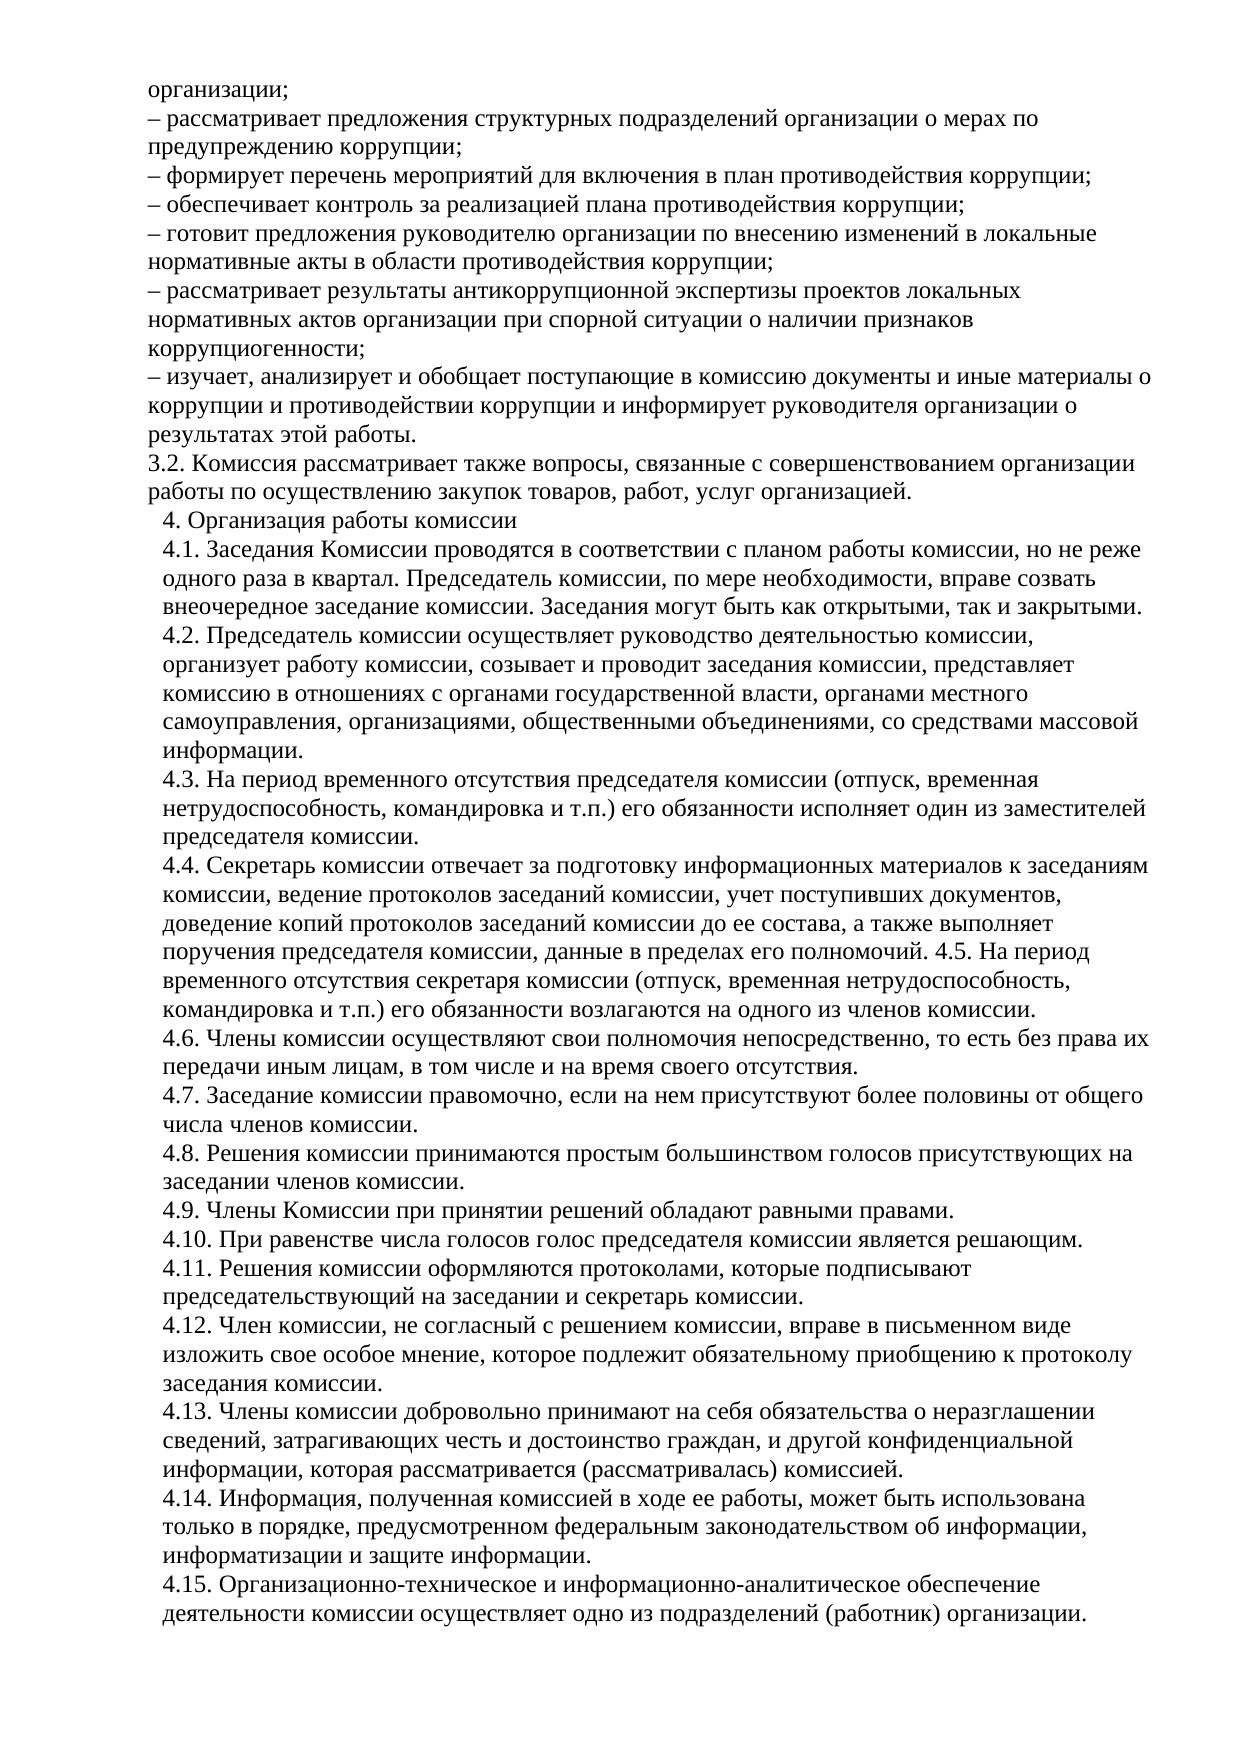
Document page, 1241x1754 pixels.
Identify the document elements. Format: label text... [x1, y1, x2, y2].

text 4.1. Заседания Комиссии проводятся в соответствии с планом работы комиссии, но не реже одного раза в квартал. Председатель комиссии, по мере необходимости, вправе созвать внеочередное заседание комиссии. Заседания могут быть как открытыми, так и закрытыми. 4.2. Председатель комиссии осуществляет руководство деятельностью комиссии, организует работу комиссии, созывает и проводит заседания комиссии, представляет комиссию в отношениях с органами государственной власти, органами местного самоуправления, организациями, общественными объединениями, со средствами массовой информации. 4.3. На период временного отсутствия председателя комиссии (отпуск, временная нетрудоспособность, командировка и т.п.) его обязанности исполняет один из заместителей председателя комиссии. 4.4. Секретарь комиссии отвечает за подготовку информационных материалов к заседаниям комиссии, ведение протоколов заседаний комиссии, учет поступивших документов, доведение копий протоколов заседаний комиссии до ее состава, а также выполняет поручения председателя комиссии, данные в пределах его полномочий. 4.5. На период временного отсутствия секретаря комиссии (отпуск, временная нетрудоспособность, командировка и т.п.) его обязанности возлагаются на одного из членов комиссии. 4.6. Члены комиссии осуществляют свои полномочия непосредственно, то есть без права их передачи иным лицам, в том числе и на время своего отсутствия. 4.7. Заседание комиссии правомочно, если на нем присутствуют более половины от общего числа членов комиссии. 4.8. Решения комиссии принимаются простым большинством голосов присутствующих на заседании членов комиссии. 4.9. Члены Комиссии при принятии решений обладают равными правами. 4.10. При равенстве числа голосов голос председателя комиссии является решающим. 4.11. Решения комиссии оформляются протоколами, которые подписывают председательствующий на заседании и секретарь комиссии. 4.12. Член комиссии, не согласный с решением комиссии, вправе в письменном виде изложить свое особое мнение, которое подлежит обязательному приобщению к протоколу заседания комиссии. 4.13. Члены комиссии добровольно принимают на себя обязательства о неразглашении сведений, затрагивающих честь и достоинство граждан, и другой конфиденциальной информации, которая рассматривается (рассматривалась) комиссией. 4.14. Информация, полученная комиссией в ходе ее работы, может быть использована только в порядке, предусмотренном федеральным законодательством об информации, информатизации и защите информации. 4.15. Организационно-техническое и информационно-аналитическое обеспечение деятельности комиссии осуществляет одно из подразделений (работник) организации. [162, 534, 1152, 1626]
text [148, 74, 1152, 505]
text 4. Организация работы комиссии [162, 505, 1152, 534]
